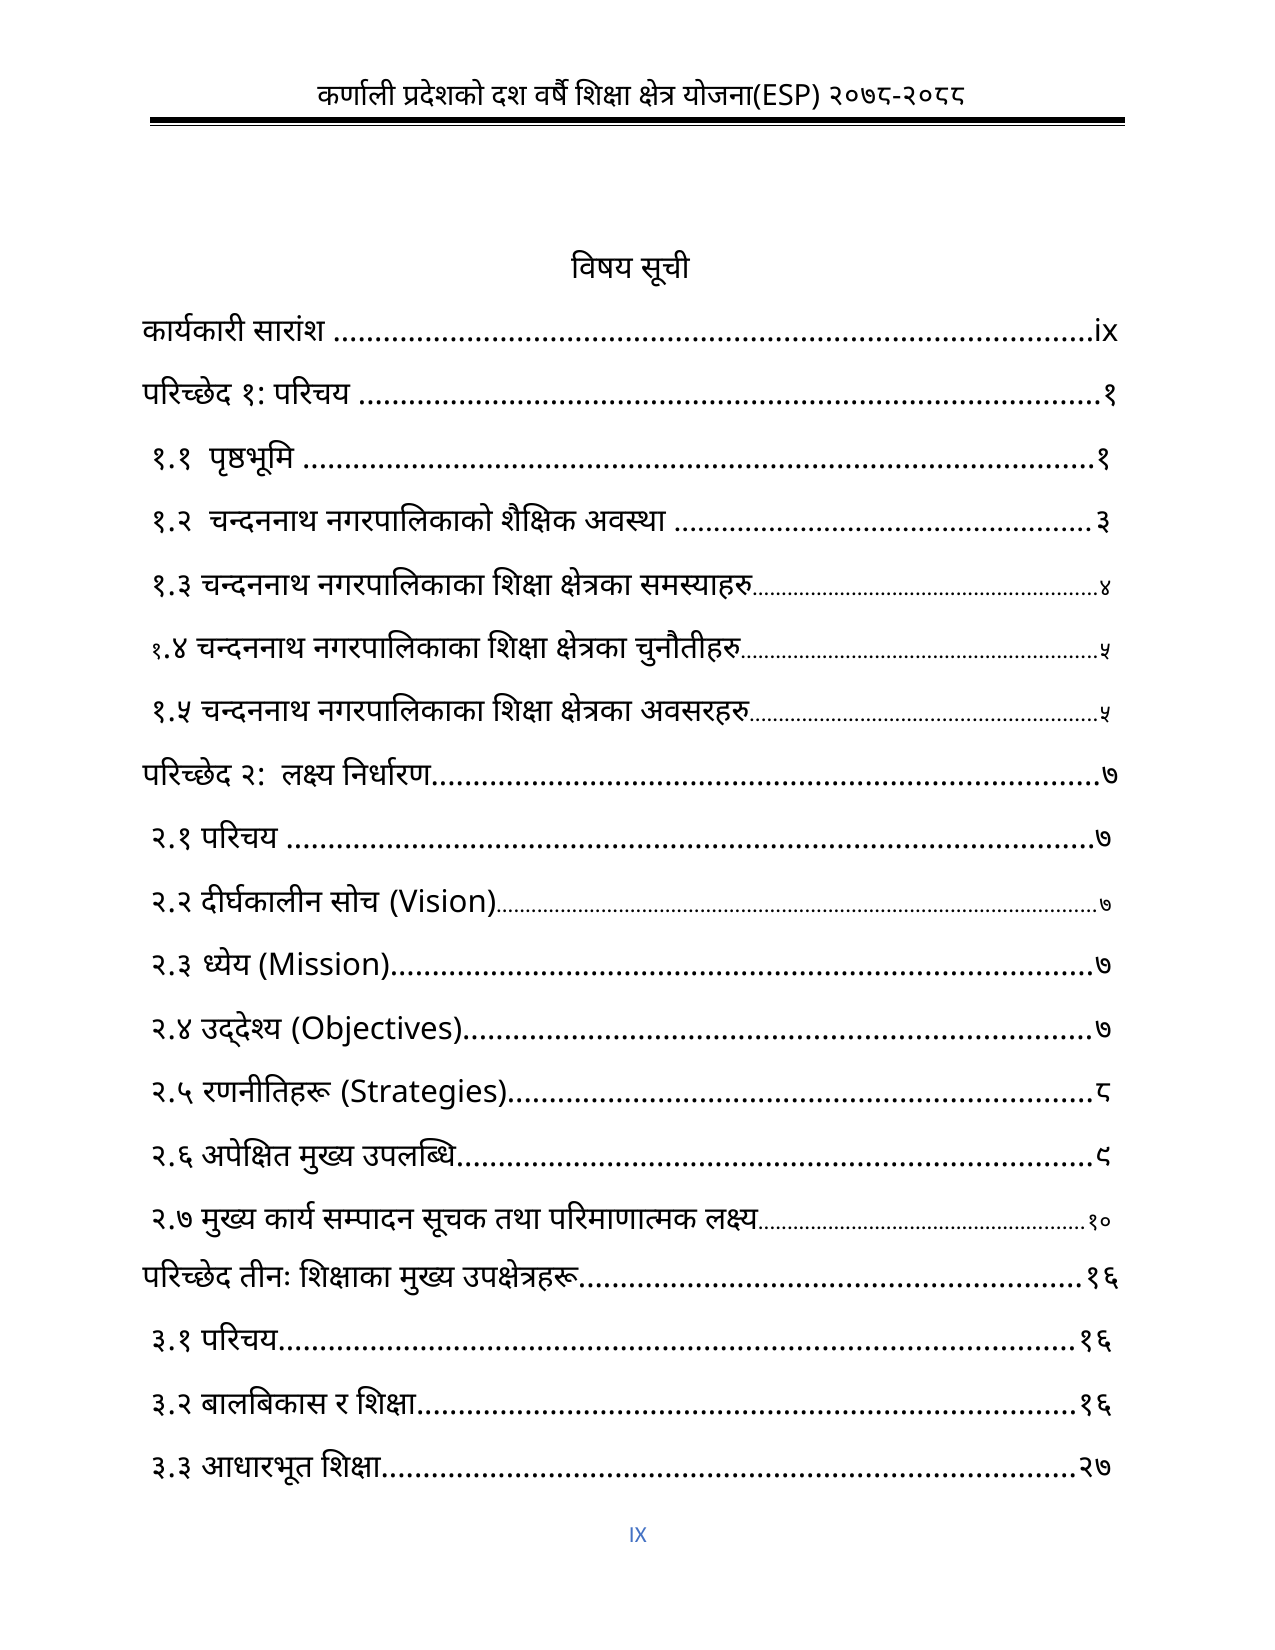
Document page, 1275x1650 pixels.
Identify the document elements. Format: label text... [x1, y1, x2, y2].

text विषय सूची [135, 251, 1125, 291]
text २.२ दीर्घकालीन सोच (Vision) ७ [135, 879, 1125, 925]
text २.४ उद्देश्य (Objectives) ७ [135, 1006, 1125, 1052]
text परिच्छेद १: परिचय १ [135, 371, 1125, 417]
text २.३ ध्येय (Mission) ७ [135, 942, 1125, 988]
text कार्यकारी सारांश ix [135, 308, 1125, 354]
text १.४ चन्दननाथ नगरपालिकाका शिक्षा क्षेत्रका चुनौतीहरु ५ [135, 625, 1125, 671]
text परिच्छेद तीनः शिक्षाका मुख्य उपक्षेत्रहरू १६ [135, 1259, 1125, 1300]
text परिच्छेद २: लक्ष्य निर्धारण ७ [135, 752, 1125, 798]
text २.५ रणनीतिहरू (Strategies) ८ [135, 1069, 1125, 1115]
text १.५ चन्दननाथ नगरपालिकाका शिक्षा क्षेत्रका अवसरहरु ५ [135, 688, 1125, 734]
text १.३ चन्दननाथ नगरपालिकाका शिक्षा क्षेत्रका समस्याहरु ४ [135, 562, 1125, 608]
text ३.२ बालबिकास र शिक्षा. १६ [135, 1381, 1125, 1427]
text ३.३ आधारभूत शिक्षा २७ [135, 1444, 1125, 1490]
text १.२ चन्दननाथ नगरपालिकाको शैक्षिक अवस्था ३ [135, 498, 1125, 544]
text १.१ पृष्ठभूमि १ [135, 435, 1125, 481]
text ३.१ परिचय १६ [135, 1317, 1125, 1363]
text २.१ परिचय ७ [135, 815, 1125, 861]
text २.६ अपेक्षित मुख्य उपलब्धि ९ [135, 1132, 1125, 1179]
text २.७ मुख्य कार्य सम्पादन सूचक तथा परिमाणात्मक लक्ष्य १० [135, 1196, 1125, 1242]
